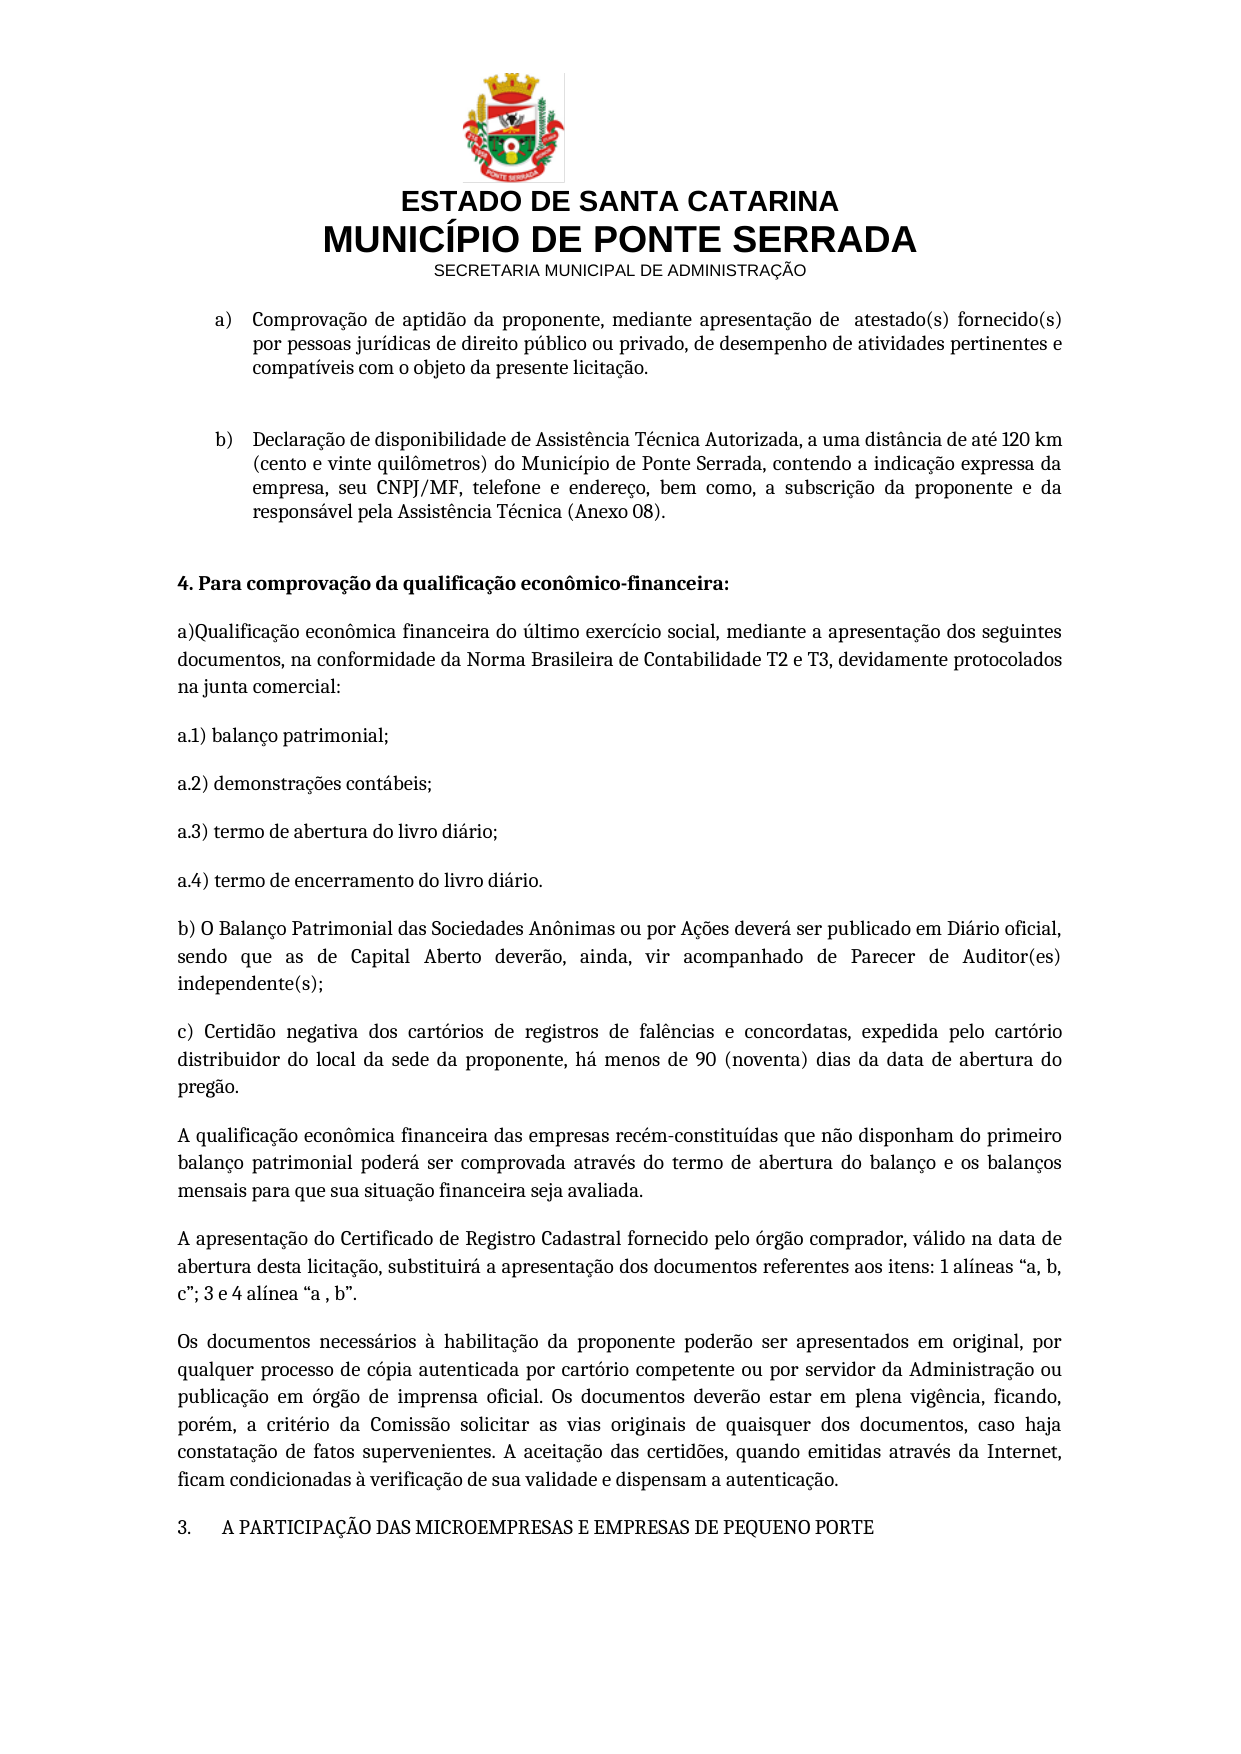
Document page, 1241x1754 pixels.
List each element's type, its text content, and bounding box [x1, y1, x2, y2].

text 4. Para comprovação da qualificação econômico-financeira: [177, 572, 1063, 596]
text Os documentos necessários à habilitação da proponente poderão ser apresentados em original, por qualquer processo de cópia autenticada por cartório competente ou por servidor da Administração ou publicação em órgão de imprensa oficial. Os documentos deverão estar em plena vigência, ficando, porém, a critério da Comissão solicitar as vias originais de quaisquer dos documentos, caso haja constatação de fatos supervenientes. A aceitação das certidões, quando emitidas através da Internet, ficam condicionadas à verificação de sua validade e dispensam a autenticação. [177, 1330, 1063, 1492]
text A qualificação econômica financeira das empresas recém-constituídas que não disponham do primeiro balanço patrimonial poderá ser comprovada através do termo de abertura do balanço e os balanços mensais para que sua situação financeira seja avaliada. [177, 1123, 1063, 1202]
list Declaração de disponibilidade de Assistência Técnica Autorizada, a uma distância de até 120 km (cento e vinte quilômetros) do Município de Ponte Serrada, contendo a indicação expressa da empresa, seu CNPJ/MF, telefone e endereço, bem como, a subscrição da proponente e da responsável pela Assistência Técnica (Anexo 08). [215, 428, 1063, 523]
text a.2) demonstrações contábeis; [177, 772, 1063, 796]
text a.1) balanço patrimonial; [177, 723, 1063, 747]
list Comprovação de aptidão da proponente, mediante apresentação de atestado(s) fornecido(s) por pessoas jurídicas de direito público ou privado, de desempenho de atividades pertinentes e compatíveis com o objeto da presente licitação. [215, 307, 1063, 379]
text c) Certidão negativa dos cartórios de registros de falências e concordatas, expedida pelo cartório distribuidor do local da sede da proponente, há menos de 90 (noventa) dias da data de abertura do pregão. [177, 1020, 1063, 1099]
text A apresentação do Certificado de Registro Cadastral fornecido pelo órgão comprador, válido na data de abertura desta licitação, substituirá a apresentação dos documentos referentes aos itens: 1 alíneas “a, b, c”; 3 e 4 alínea “a , b”. [177, 1227, 1063, 1306]
text a.4) termo de encerramento do livro diário. [177, 868, 1063, 892]
list A PARTICIPAÇÃO DAS MICROEMPRESAS E EMPRESAS DE PEQUENO PORTE [177, 1516, 1063, 1540]
text b) O Balanço Patrimonial das Sociedades Anônimas ou por Ações deverá ser publicado em Diário oficial, sendo que as de Capital Aberto deverão, ainda, vir acompanhado de Parecer de Auditor(es) independente(s); [177, 917, 1063, 996]
text a.3) termo de abertura do livro diário; [177, 820, 1063, 844]
text a)Qualificação econômica financeira do último exercício social, mediante a apresentação dos seguintes documentos, na conformidade da Norma Brasileira de Contabilidade T2 e T3, devidamente protocolados na junta comercial: [177, 620, 1063, 699]
picture [462, 73, 566, 184]
